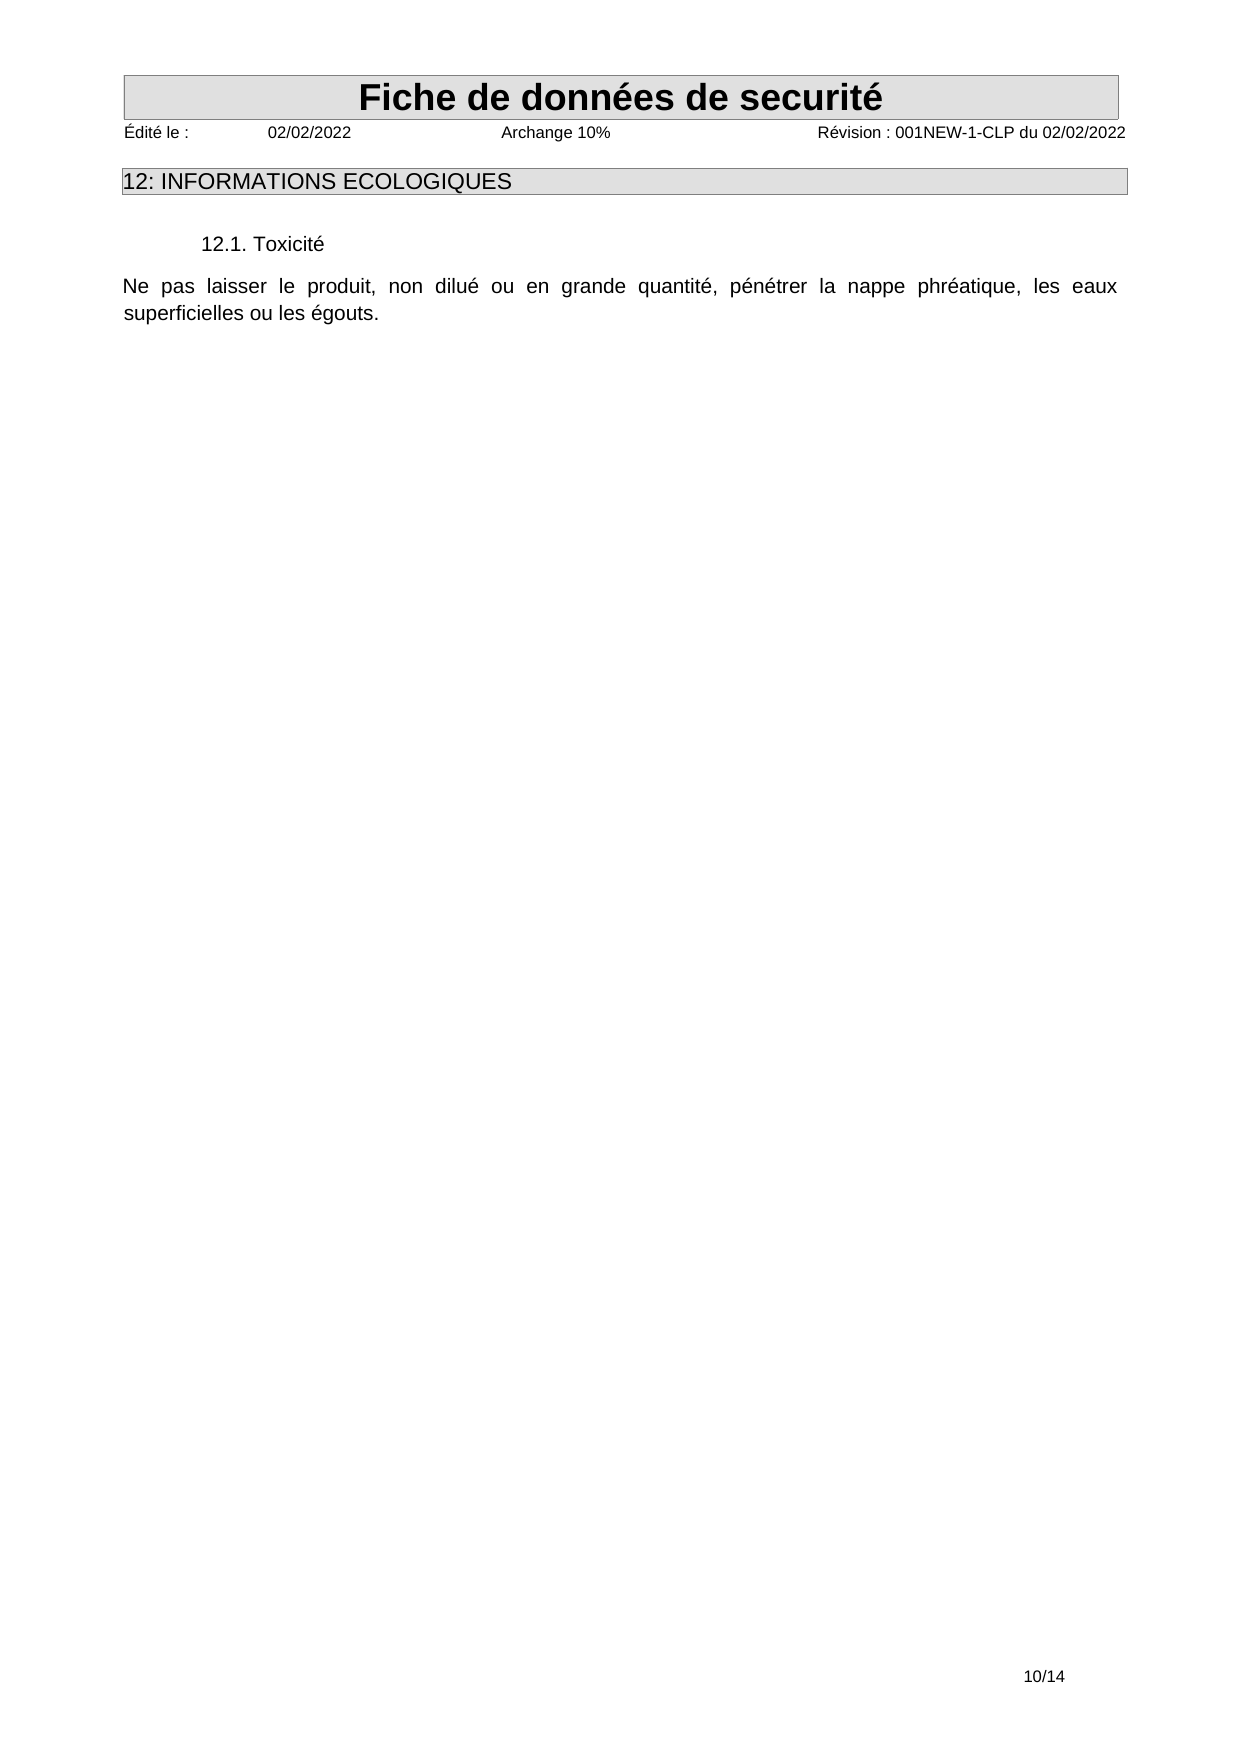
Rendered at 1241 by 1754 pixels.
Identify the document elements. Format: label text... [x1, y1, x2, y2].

text 12.1. Toxicité [201, 232, 1120, 256]
text Ne pas laisser le produit, non dilué ou en grande quantité, pénétrer la nappe phréatique, les eaux superficielles ou les égouts. [122, 274, 1120, 324]
subtitle 12: INFORMATIONS ECOLOGIQUES [123, 169, 1127, 194]
